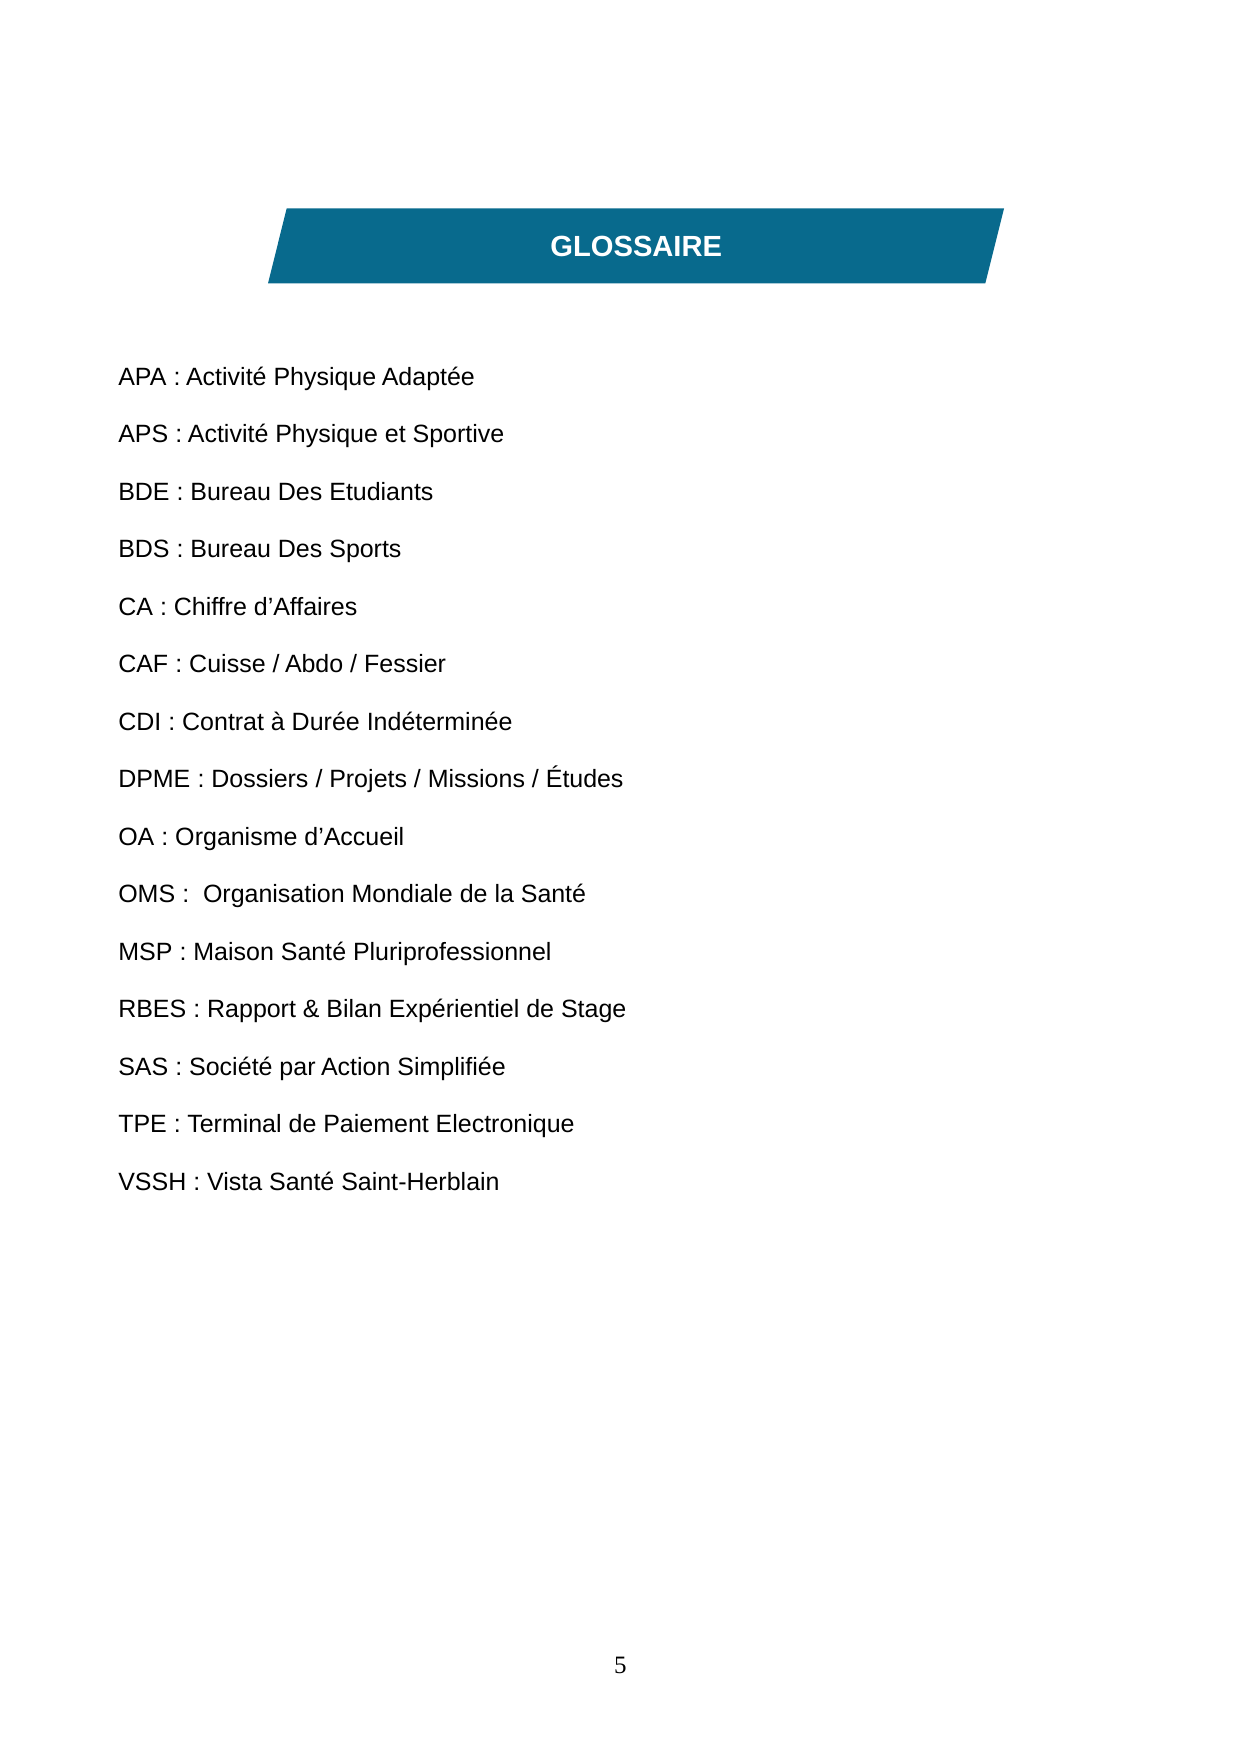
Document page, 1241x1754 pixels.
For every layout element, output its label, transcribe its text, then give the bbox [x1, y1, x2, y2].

text OA : Organisme d’Accueil [118, 822, 1122, 850]
text BDE : Bureau Des Etudiants [118, 477, 1122, 505]
text BDS : Bureau Des Sports [118, 534, 1122, 563]
text CA : Chiffre d’Affaires [118, 592, 1122, 620]
text VSSH : Vista Santé Saint-Herblain [118, 1167, 1122, 1195]
text APA : Activité Physique Adaptée [118, 362, 1122, 390]
text CDI : Contrat à Durée Indéterminée [118, 707, 1122, 735]
text DPME : Dossiers / Projets / Missions / Études [118, 764, 1122, 793]
text SAS : Société par Action Simplifiée [118, 1052, 1122, 1080]
text APS : Activité Physique et Sportive [118, 419, 1122, 448]
text RBES : Rapport & Bilan Expérientiel de Stage [118, 994, 1122, 1023]
text CAF : Cuisse / Abdo / Fessier [118, 649, 1122, 678]
text OMS : Organisation Mondiale de la Santé [118, 879, 1122, 908]
text TPE : Terminal de Paiement Electronique [118, 1109, 1122, 1138]
text MSP : Maison Santé Pluriprofessionnel [118, 937, 1122, 965]
